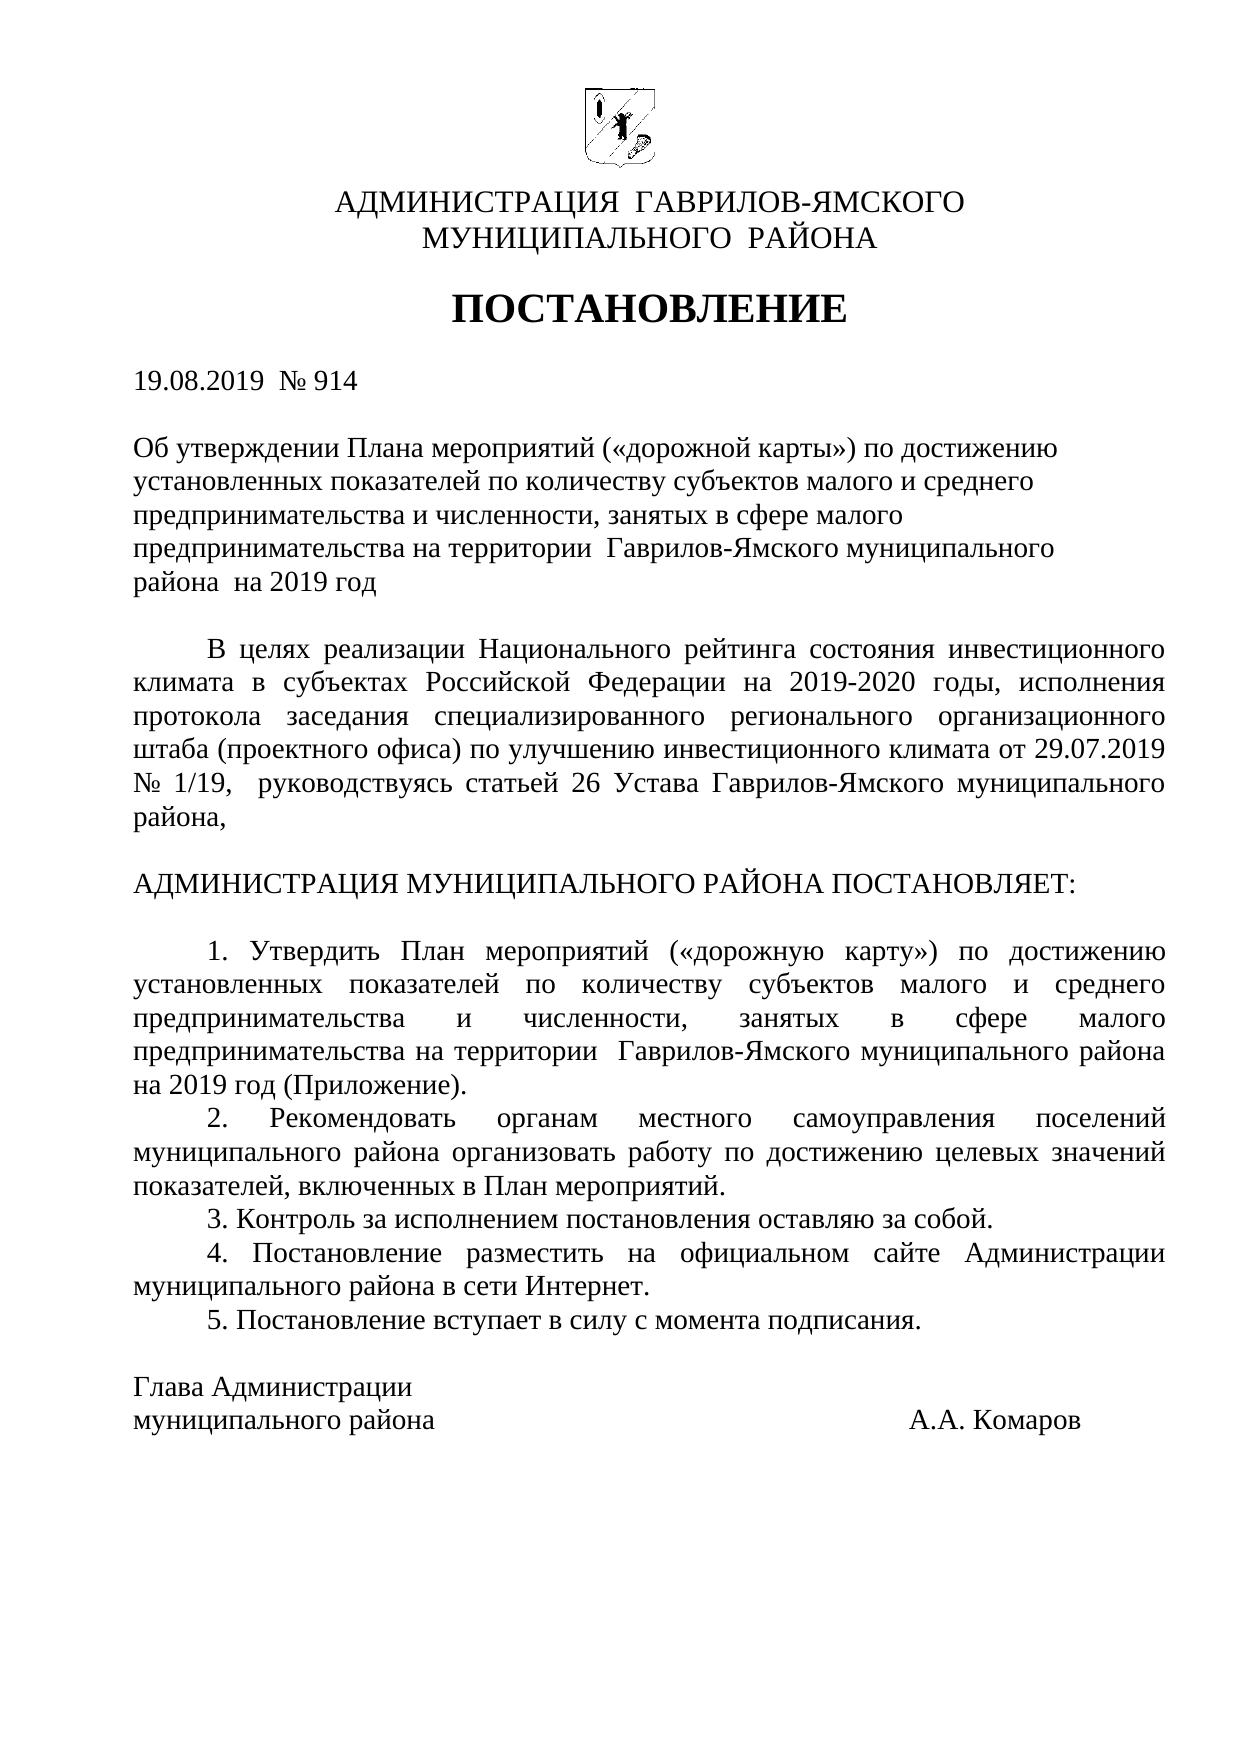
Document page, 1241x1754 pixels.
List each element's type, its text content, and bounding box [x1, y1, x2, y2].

text В целях реализации Национального рейтинга состояния инвестиционного климата в субъектах Российской Федерации на 2019-2020 годы, исполнения протокола заседания специализированного регионального организационного штаба (проектного офиса) по улучшению инвестиционного климата от 29.07.2019 № 1/19, руководствуясь статьей 26 Устава Гаврилов-Ямского муниципального района, [133, 631, 1167, 832]
text Об утверждении Плана мероприятий («дорожной карты») по достижению установленных показателей по количеству субъектов малого и среднего предпринимательства и численности, занятых в сфере малого предпринимательства на территории Гаврилов-Ямского муниципального [133, 430, 1167, 564]
text Глава Администрации [133, 1369, 1167, 1402]
text МУНИЦИПАЛЬНОГО РАЙОНА [133, 220, 1167, 256]
text 3. Контроль за исполнением постановления оставляю за собой. [133, 1201, 1167, 1235]
text 4. Постановление разместить на официальном сайте Администрации муниципального района в сети Интернет. [133, 1235, 1167, 1302]
text 5. Постановление вступает в силу с момента подписания. [133, 1302, 1167, 1335]
text АДМИНИСТРАЦИЯ ГАВРИЛОВ-ЯМСКОГО [133, 184, 1167, 220]
text 19.08.2019 № 914 [133, 363, 1167, 396]
text 1. Утвердить План мероприятий («дорожную карту») по достижению установленных показателей по количеству субъектов малого и среднего предпринимательства и численности, занятых в сфере малого предпринимательства на территории Гаврилов-Ямского муниципального района на 2019 год (Приложение). [133, 933, 1167, 1101]
picture [585, 88, 655, 168]
text АДМИНИСТРАЦИЯ МУНИЦИПАЛЬНОГО РАЙОНА ПОСТАНОВЛЯЕТ: [133, 866, 1167, 899]
text ПОСТАНОВЛЕНИЕ [133, 284, 1167, 332]
text муниципального района А.А. Комаров [133, 1402, 1167, 1436]
text района на 2019 год [133, 564, 1167, 597]
text 2. Рекомендовать органам местного самоуправления поселений муниципального района организовать работу по достижению целевых значений показателей, включенных в План мероприятий. [133, 1101, 1167, 1201]
